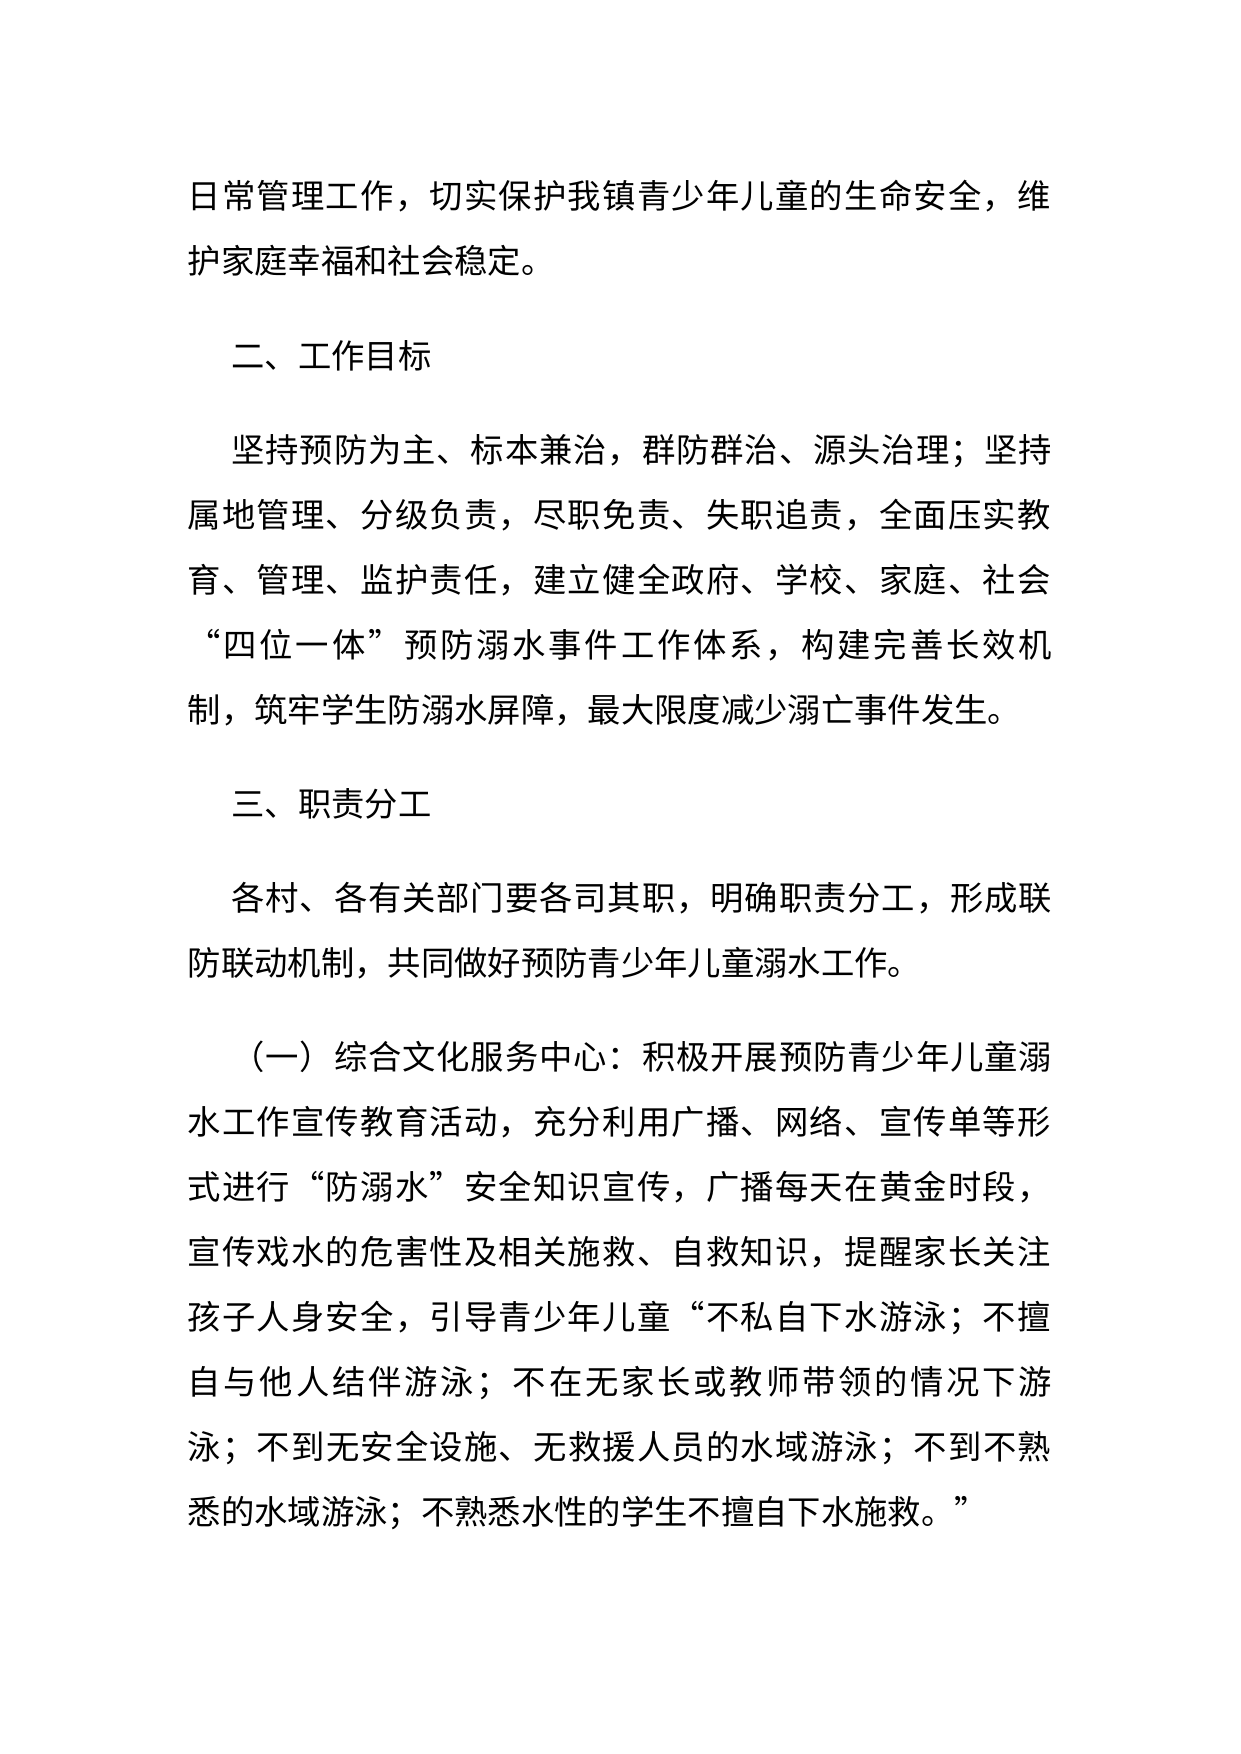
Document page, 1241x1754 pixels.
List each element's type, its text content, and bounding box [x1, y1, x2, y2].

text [187, 162, 1053, 292]
text 二、工作目标 [187, 321, 1053, 386]
text （一）综合文化服务中心：积极开展预防青少年儿童溺水工作宣传教育活动，充分利用广播、网络、宣传单等形式进行“防溺水”安全知识宣传，广播每天在黄金时段，宣传戏水的危害性及相关施救、自救知识，提醒家长关注孩子人身安全，引导青少年儿童“不私自下水游泳；不擅自与他人结伴游泳；不在无家长或教师带领的情况下游泳；不到无安全设施、无救援人员的水域游泳；不到不熟悉的水域游泳；不熟悉水性的学生不擅自下水施救。” [187, 1023, 1053, 1543]
text 三、职责分工 [187, 769, 1053, 834]
text 各村、各有关部门要各司其职，明确职责分工，形成联防联动机制，共同做好预防青少年儿童溺水工作。 [187, 864, 1053, 994]
text 坚持预防为主、标本兼治，群防群治、源头治理；坚持属地管理、分级负责，尽职免责、失职追责，全面压实教育、管理、监护责任，建立健全政府、学校、家庭、社会“四位一体”预防溺水事件工作体系，构建完善长效机制，筑牢学生防溺水屏障，最大限度减少溺亡事件发生。 [187, 415, 1053, 740]
